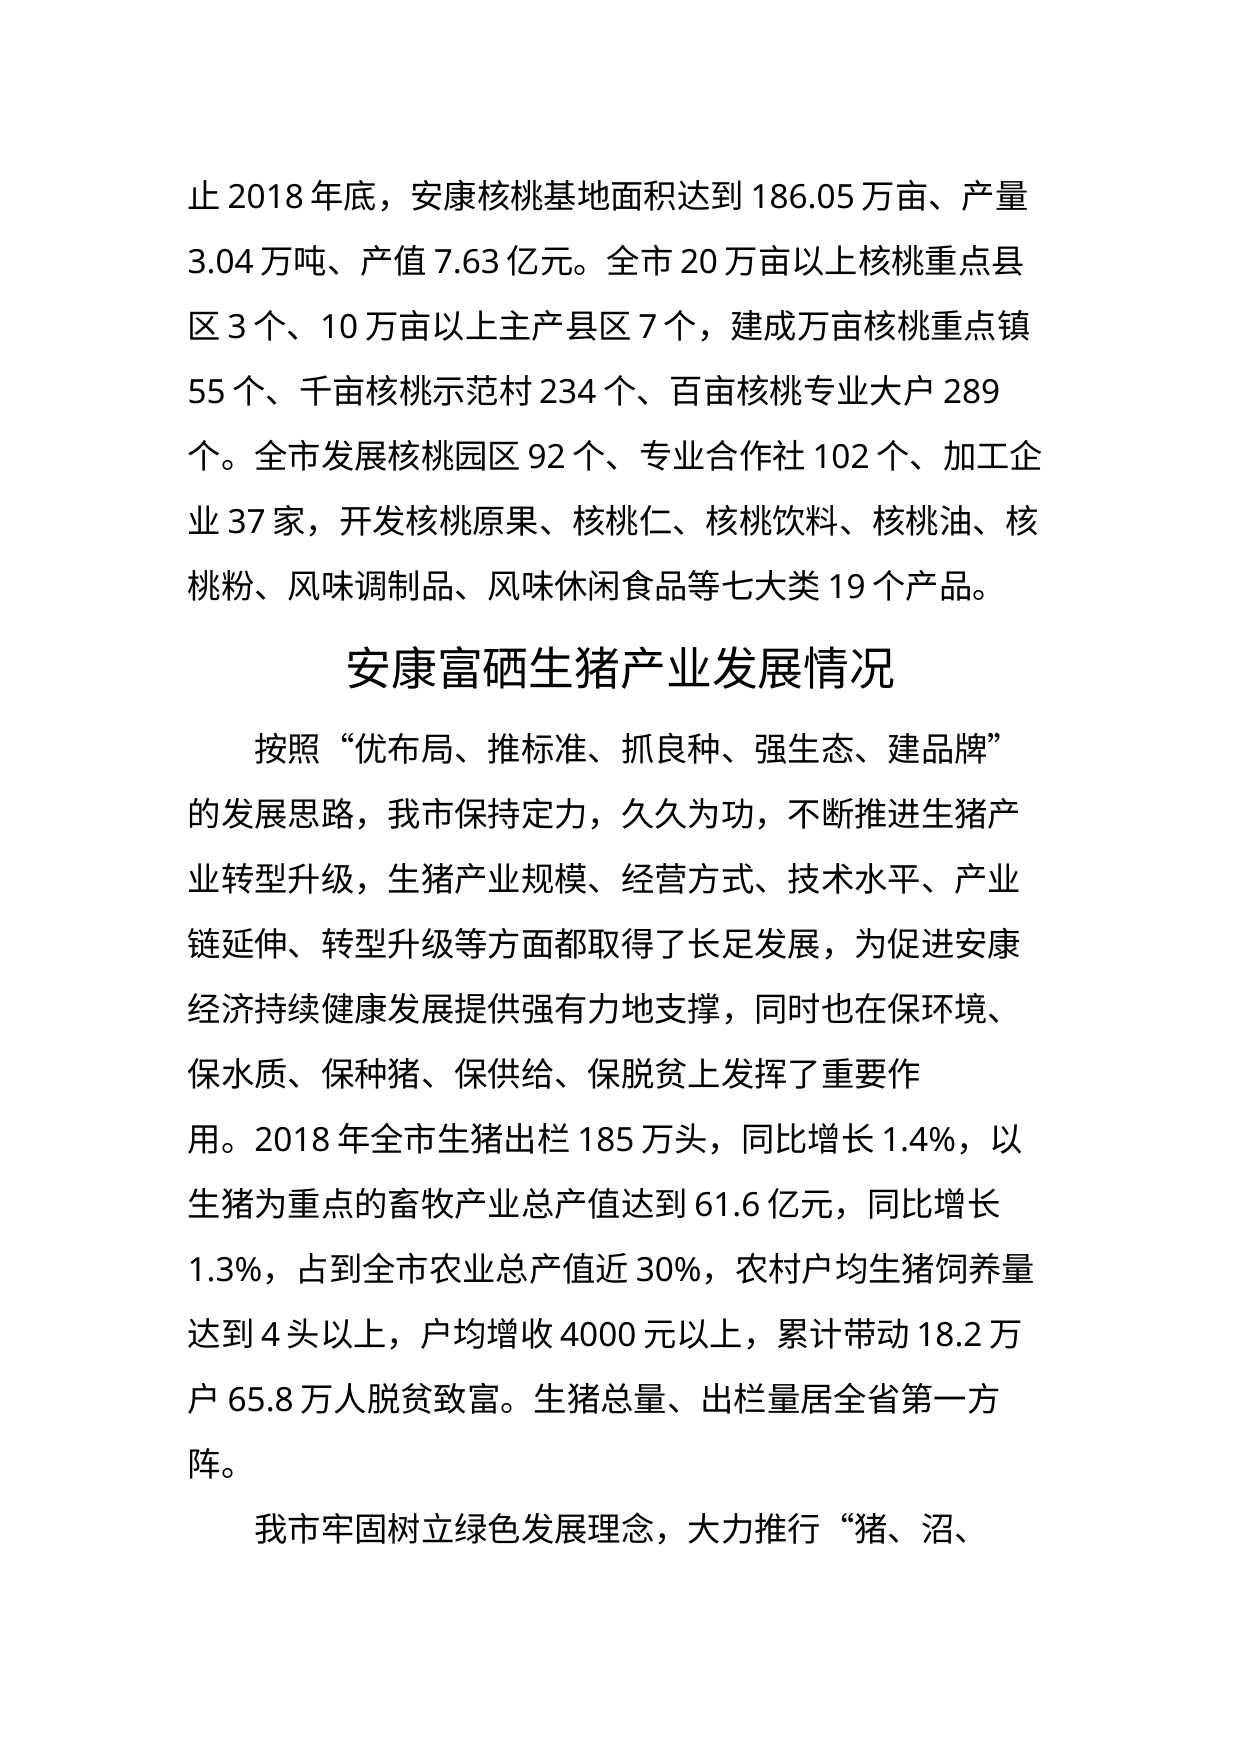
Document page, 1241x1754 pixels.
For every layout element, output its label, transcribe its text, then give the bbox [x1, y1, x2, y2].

text 安康富硒生猪产业发展情况 [187, 617, 1053, 714]
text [187, 1494, 1053, 1559]
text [187, 162, 1053, 617]
text 按照“优布局、推标准、抓良种、强生态、建品牌”的发展思路，我市保持定力，久久为功，不断推进生猪产业转型升级，生猪产业规模、经营方式、技术水平、产业链延伸、转型升级等方面都取得了长足发展，为促进安康经济持续健康发展提供强有力地支撑，同时也在保环境、保水质、保种猪、保供给、保脱贫上发挥了重要作用。2018年全市生猪出栏185万头，同比增长1.4%，以生猪为重点的畜牧产业总产值达到61.6亿元，同比增长1.3%，占到全市农业总产值近30%，农村户均生猪饲养量达到4头以上，户均增收4000元以上，累计带动18.2万户65.8万人脱贫致富。生猪总量、出栏量居全省第一方阵。 [187, 714, 1053, 1494]
